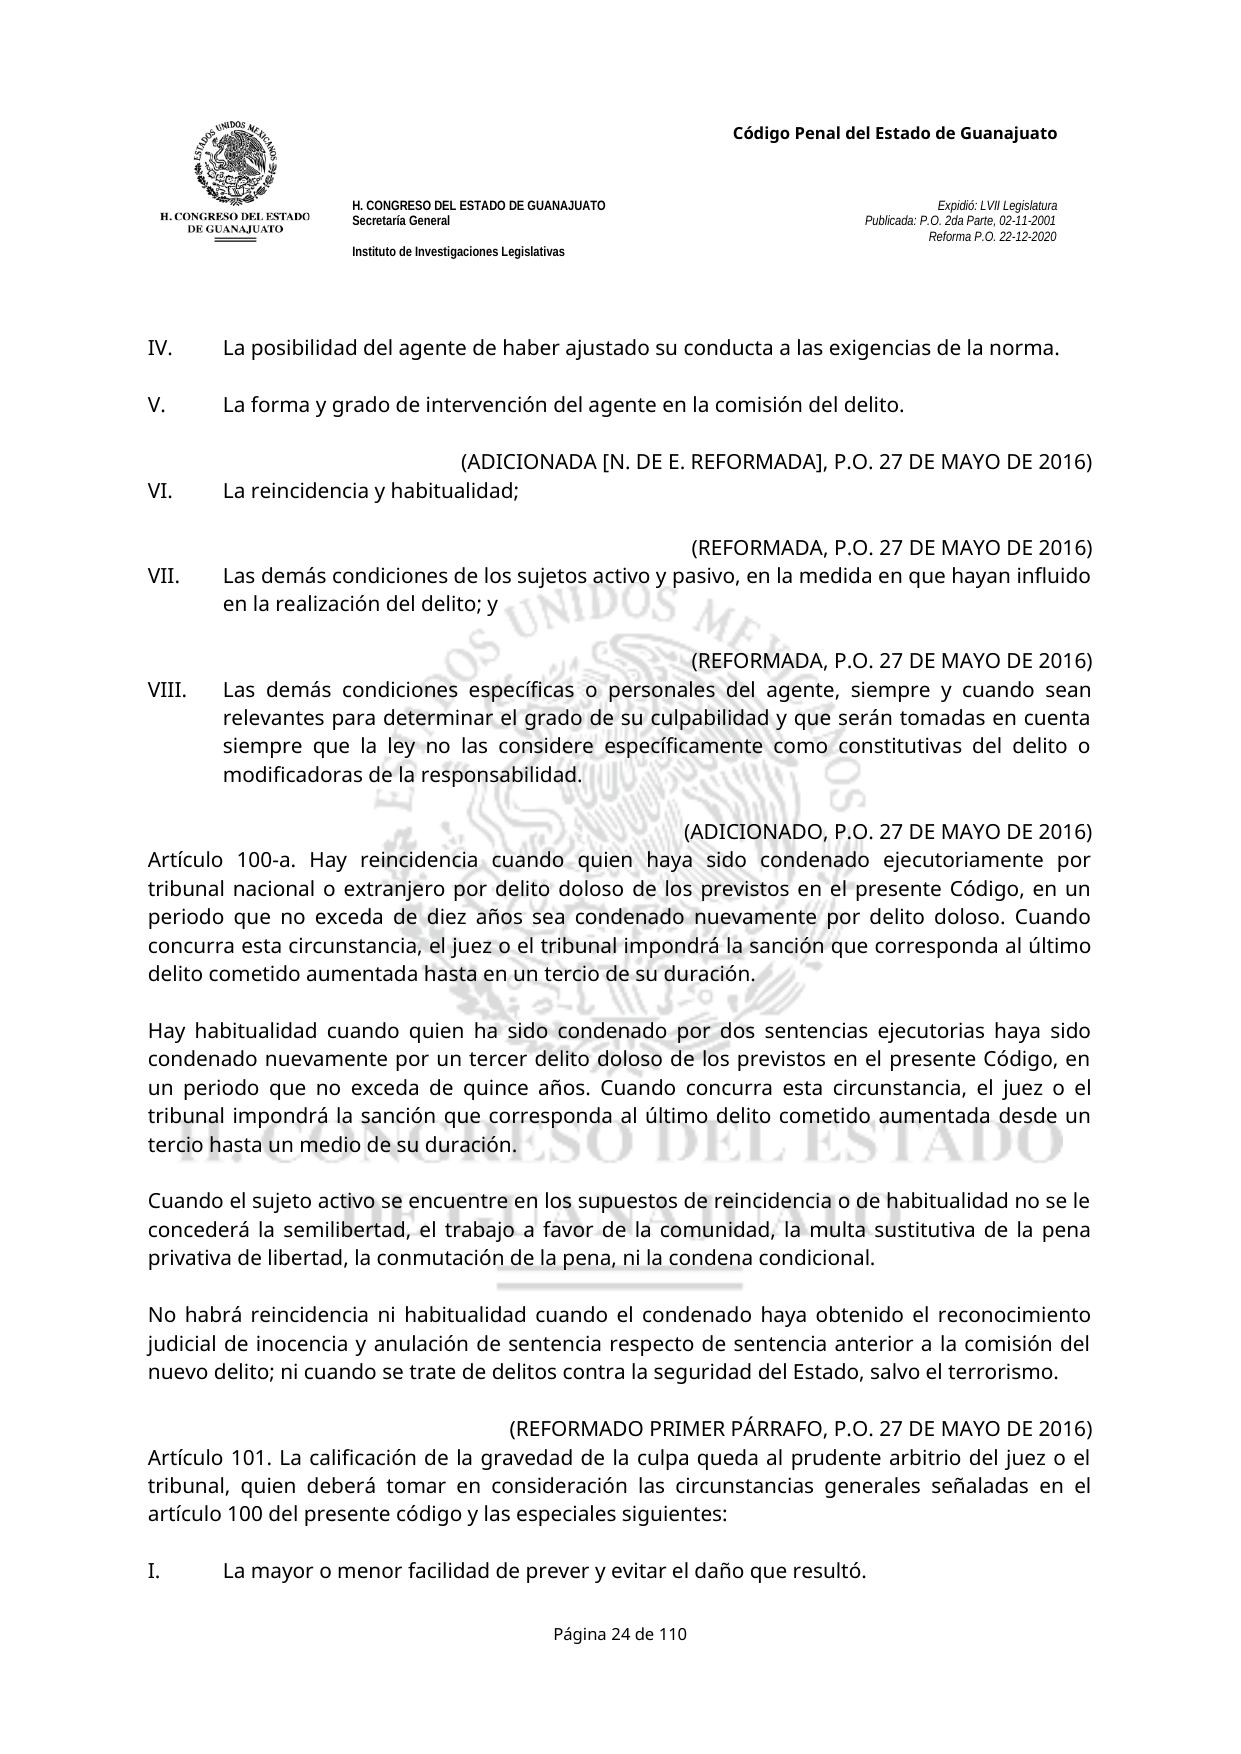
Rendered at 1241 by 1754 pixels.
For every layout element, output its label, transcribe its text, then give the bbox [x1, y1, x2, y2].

text (ADICIONADA [N. DE E. REFORMADA], P.O. 27 DE MAYO DE 2016) [148, 447, 1092, 476]
text Artículo 100-a. Hay reincidencia cuando quien haya sido condenado ejecutoriamente por tribunal nacional o extranjero por delito doloso de los previstos en el presente Código, en un periodo que no exceda de diez años sea condenado nuevamente por delito doloso. Cuando concurra esta circunstancia, el juez o el tribunal impondrá la sanción que corresponda al último delito cometido aumentada hasta en un tercio de su duración. [148, 845, 1092, 988]
text Cuando el sujeto activo se encuentre en los supuestos de reincidencia o de habitualidad no se le concederá la semilibertad, el trabajo a favor de la comunidad, la multa sustitutiva de la pena privativa de libertad, la conmutación de la pena, ni la condena condicional. [148, 1187, 1092, 1272]
list La posibilidad del agente de haber ajustado su conducta a las exigencias de la norma. [148, 333, 1092, 362]
list La forma y grado de intervención del agente en la comisión del delito. [148, 390, 1092, 419]
text (ADICIONADO, P.O. 27 DE MAYO DE 2016) [148, 817, 1092, 845]
list Las demás condiciones de los sujetos activo y pasivo, en la medida en que hayan influido en la realización del delito; y [148, 561, 1092, 618]
text (REFORMADO PRIMER PÁRRAFO, P.O. 27 DE MAYO DE 2016) [148, 1414, 1092, 1443]
text No habrá reincidencia ni habitualidad cuando el condenado haya obtenido el reconocimiento judicial de inocencia y anulación de sentencia respecto de sentencia anterior a la comisión del nuevo delito; ni cuando se trate de delitos contra la seguridad del Estado, salvo el terrorismo. [148, 1300, 1092, 1386]
picture [160, 121, 310, 248]
text (REFORMADA, P.O. 27 DE MAYO DE 2016) [148, 646, 1092, 675]
list Las demás condiciones específicas o personales del agente, siempre y cuando sean relevantes para determinar el grado de su culpabilidad y que serán tomadas en cuenta siempre que la ley no las considere específicamente como constitutivas del delito o modificadoras de la responsabilidad. [148, 675, 1092, 788]
text Hay habitualidad cuando quien ha sido condenado por dos sentencias ejecutorias haya sido condenado nuevamente por un tercer delito doloso de los previstos en el presente Código, en un periodo que no exceda de quince años. Cuando concurra esta circunstancia, el juez o el tribunal impondrá la sanción que corresponda al último delito cometido aumentada desde un tercio hasta un medio de su duración. [148, 1016, 1092, 1158]
text Artículo 101. La calificación de la gravedad de la culpa queda al prudente arbitrio del juez o el tribunal, quien deberá tomar en consideración las circunstancias generales señaladas en el artículo 100 del presente código y las especiales siguientes: [148, 1443, 1092, 1528]
list La mayor o menor facilidad de prever y evitar el daño que resultó. [148, 1556, 1092, 1585]
list La reincidencia y habitualidad; [148, 476, 1092, 504]
text (REFORMADA, P.O. 27 DE MAYO DE 2016) [148, 533, 1092, 561]
